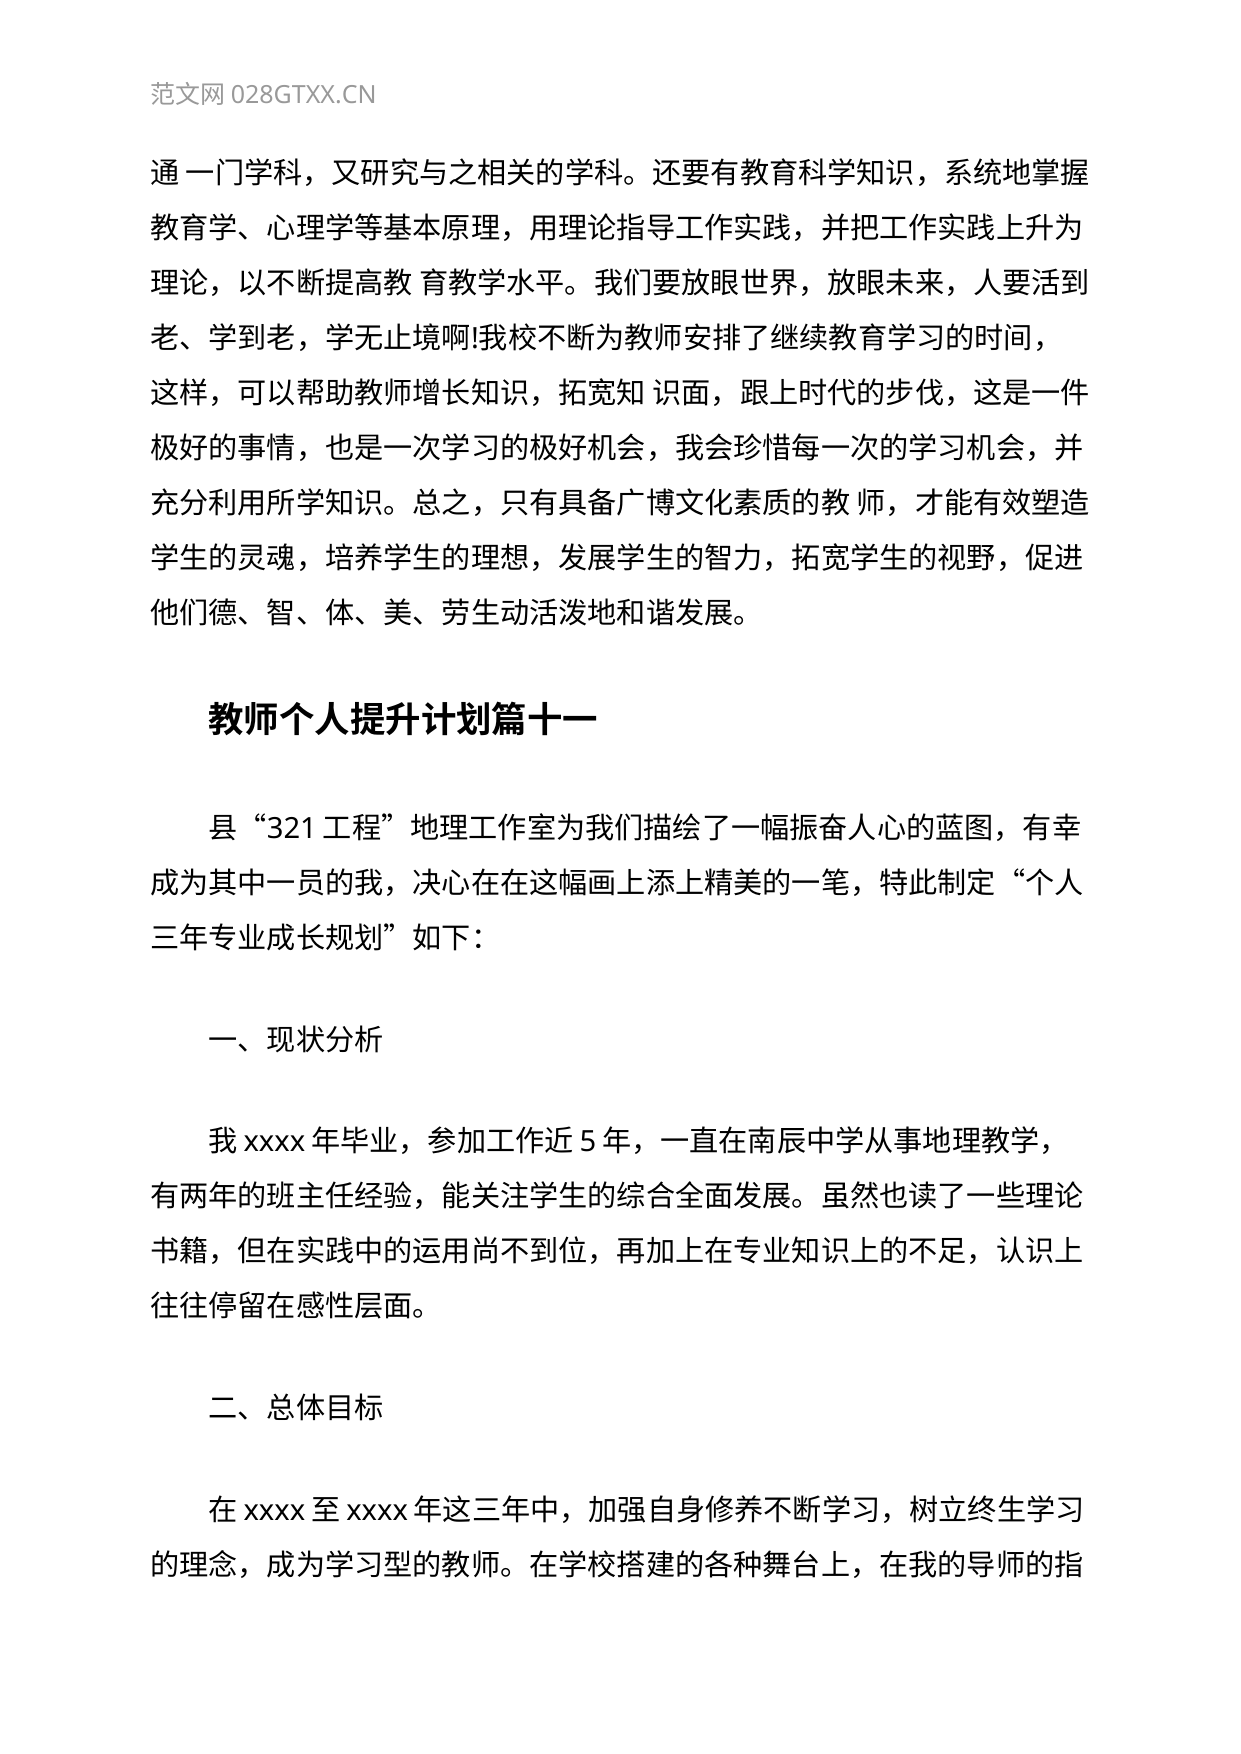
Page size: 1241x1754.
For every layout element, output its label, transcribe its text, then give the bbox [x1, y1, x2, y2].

text 我xxxx年毕业，参加工作近5年，一直在南辰中学从事地理教学，有两年的班主任经验，能关注学生的综合全面发展。虽然也读了一些理论书籍，但在实践中的运用尚不到位，再加上在专业知识上的不足，认识上往往停留在感性层面。 [150, 1118, 1090, 1325]
text 教师个人提升计划篇十一 [150, 691, 1090, 742]
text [150, 150, 1090, 632]
text 一、现状分析 [150, 1016, 1090, 1058]
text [150, 1486, 1090, 1583]
text 二、总体目标 [150, 1384, 1090, 1427]
text 县“321工程”地理工作室为我们描绘了一幅振奋人心的蓝图，有幸成为其中一员的我，决心在在这幅画上添上精美的一笔，特此制定“个人三年专业成长规划”如下： [150, 804, 1090, 957]
